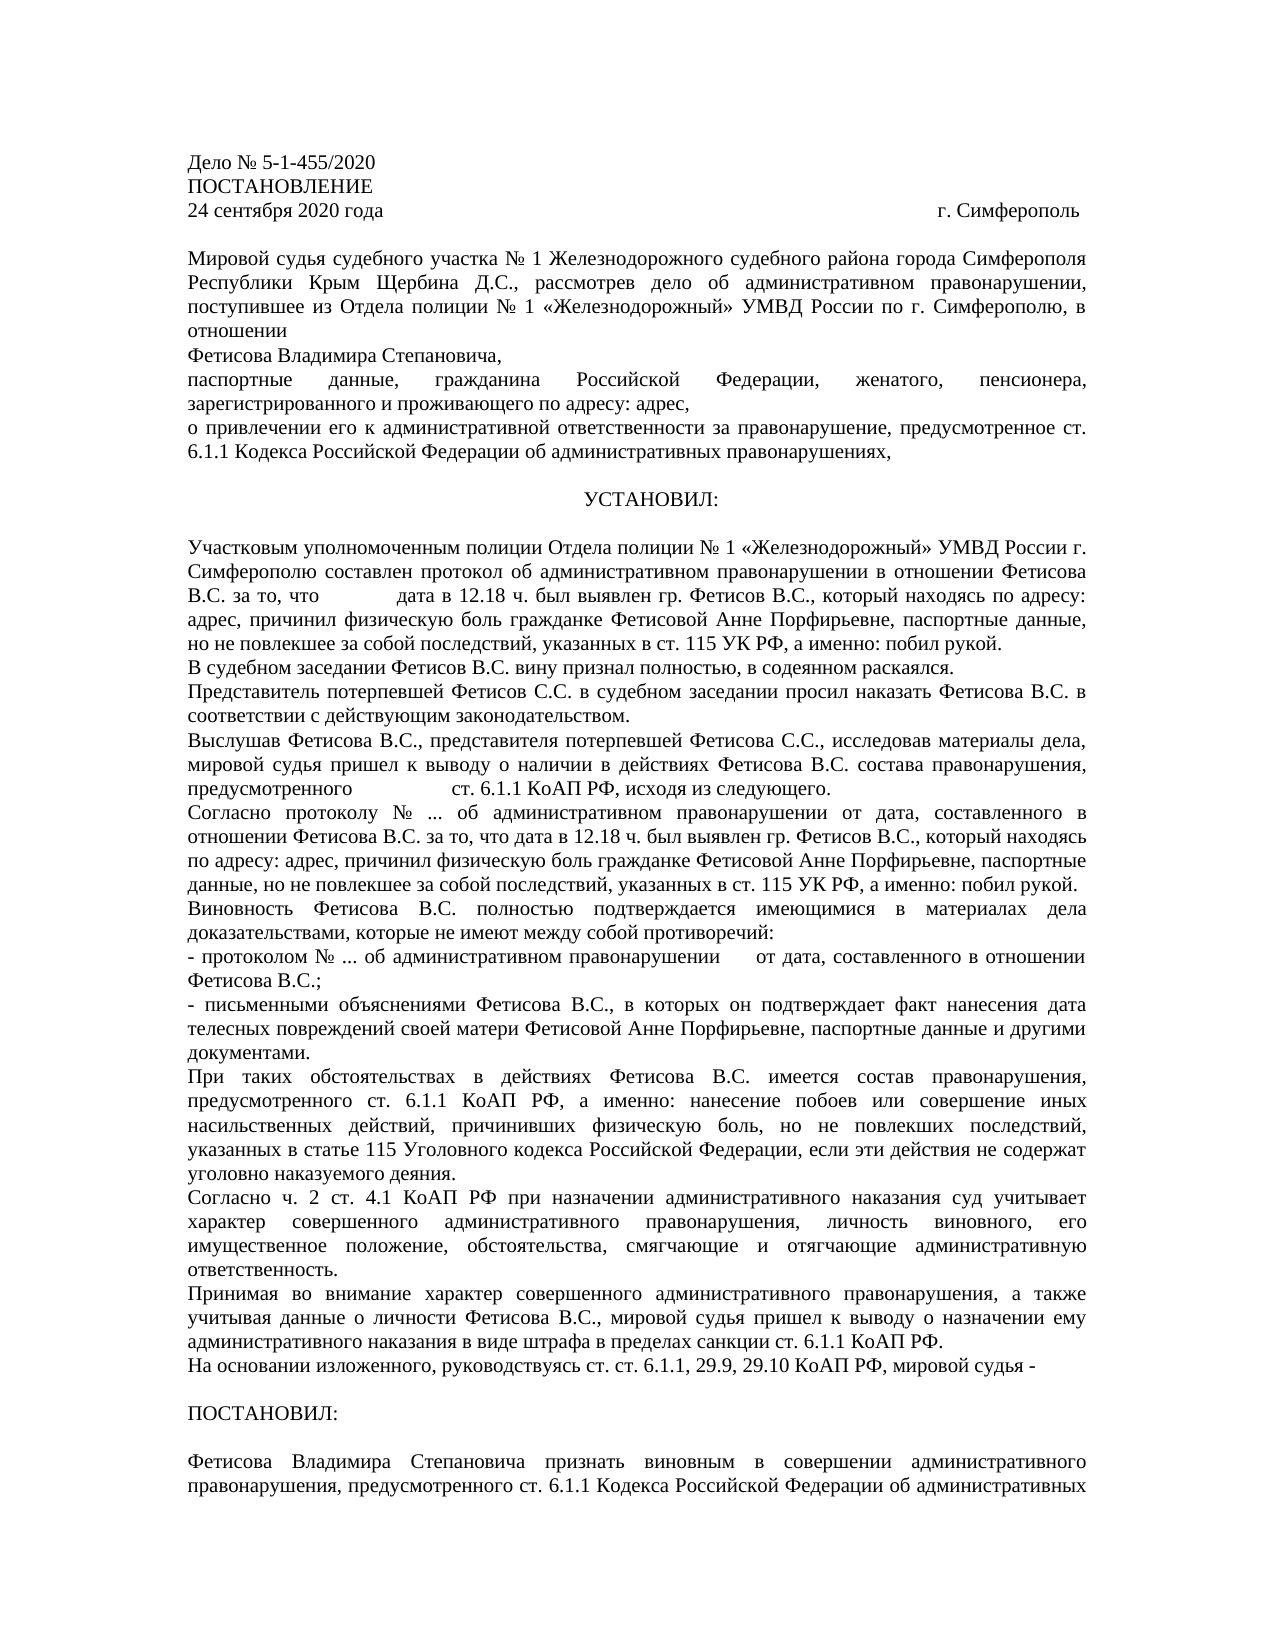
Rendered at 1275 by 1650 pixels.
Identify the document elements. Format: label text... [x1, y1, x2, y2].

text - протоколом № ... об административном правонарушении от дата, составленного в отношении Фетисова В.С.; [187, 944, 1087, 992]
text - письменными объяснениями Фетисова В.С., в которых он подтверждает факт нанесения дата телесных повреждений своей матери Фетисовой Анне Порфирьевне, паспортные данные и другими документами. [187, 992, 1087, 1064]
text Согласно протоколу № ... об административном правонарушении от дата, составленного в отношении Фетисова В.С. за то, что дата в 12.18 ч. был выявлен гр. Фетисов В.С., который находясь по адресу: адрес, причинил физическую боль гражданке Фетисовой Анне Порфирьевне, паспортные данные, но не повлекшее за собой последствий, указанных в ст. 115 УК РФ, а именно: побил рукой. [187, 800, 1087, 896]
text ПОСТАНОВЛЕНИЕ [187, 174, 1087, 198]
text паспортные данные, гражданина Российской Федерации, женатого, пенсионера, зарегистрированного и проживающего по адресу: адрес, [187, 367, 1087, 415]
text При таких обстоятельствах в действиях Фетисова В.С. имеется состав правонарушения, предусмотренного ст. 6.1.1 КоАП РФ, а именно: нанесение побоев или совершение иных насильственных действий, причинивших физическую боль, но не повлекших последствий, указанных в статье 115 Уголовного кодекса Российской Федерации, если эти действия не содержат уголовно наказуемого деяния. [187, 1064, 1087, 1185]
text о привлечении его к административной ответственности за правонарушение, предусмотренное ст. 6.1.1 Кодекса Российской Федерации об административных правонарушениях, [187, 415, 1087, 463]
text Участковым уполномоченным полиции Отдела полиции № 1 «Железнодорожный» УМВД России г. Симферополю составлен протокол об административном правонарушении в отношении Фетисова В.С. за то, что дата в 12.18 ч. был выявлен гр. Фетисов В.С., который находясь по адресу: адрес, причинил физическую боль гражданке Фетисовой Анне Порфирьевне, паспортные данные, но не повлекшее за собой последствий, указанных в ст. 115 УК РФ, а именно: побил рукой. [187, 535, 1087, 655]
text Виновность Фетисова В.С. полностью подтверждается имеющимися в материалах дела доказательствами, которые не имеют между собой противоречий: [187, 896, 1087, 944]
text Дело № 5-1-455/2020 [187, 150, 1087, 174]
text На основании изложенного, руководствуясь ст. ст. 6.1.1, 29.9, 29.10 КоАП РФ, мировой судья - [187, 1353, 1087, 1377]
text Выслушав Фетисова В.С., представителя потерпевшей Фетисова С.С., исследовав материалы дела, мировой судья пришел к выводу о наличии в действиях Фетисова В.С. состава правонарушения, предусмотренного ст. 6.1.1 КоАП РФ, исходя из следующего. [187, 727, 1087, 800]
text Согласно ч. 2 ст. 4.1 КоАП РФ при назначении административного наказания суд учитывает характер совершенного административного правонарушения, личность виновного, его имущественное положение, обстоятельства, смягчающие и отягчающие административную ответственность. [187, 1185, 1087, 1281]
text Мировой судья судебного участка № 1 Железнодорожного судебного района города Симферополя Республики Крым Щербина Д.С., рассмотрев дело об административном правонарушении, поступившее из Отдела полиции № 1 «Железнодорожный» УМВД России по г. Симферополю, в отношении [187, 246, 1087, 342]
text Принимая во внимание характер совершенного административного правонарушения, а также учитывая данные о личности Фетисова В.С., мировой судья пришел к выводу о назначении ему административного наказания в виде штрафа в пределах санкции ст. 6.1.1 КоАП РФ. [187, 1281, 1087, 1353]
text ПОСТАНОВИЛ: [187, 1401, 1087, 1425]
text УСТАНОВИЛ: [187, 487, 1087, 511]
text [187, 1449, 1087, 1497]
text 24 сентября 2020 года г. Симферополь [187, 198, 1087, 222]
text В судебном заседании Фетисов В.С. вину признал полностью, в содеянном раскаялся. [187, 655, 1087, 679]
text Фетисова Владимира Степановича, [187, 342, 1087, 367]
text Представитель потерпевшей Фетисов С.С. в судебном заседании просил наказать Фетисова В.С. в соответствии с действующим законодательством. [187, 679, 1087, 727]
